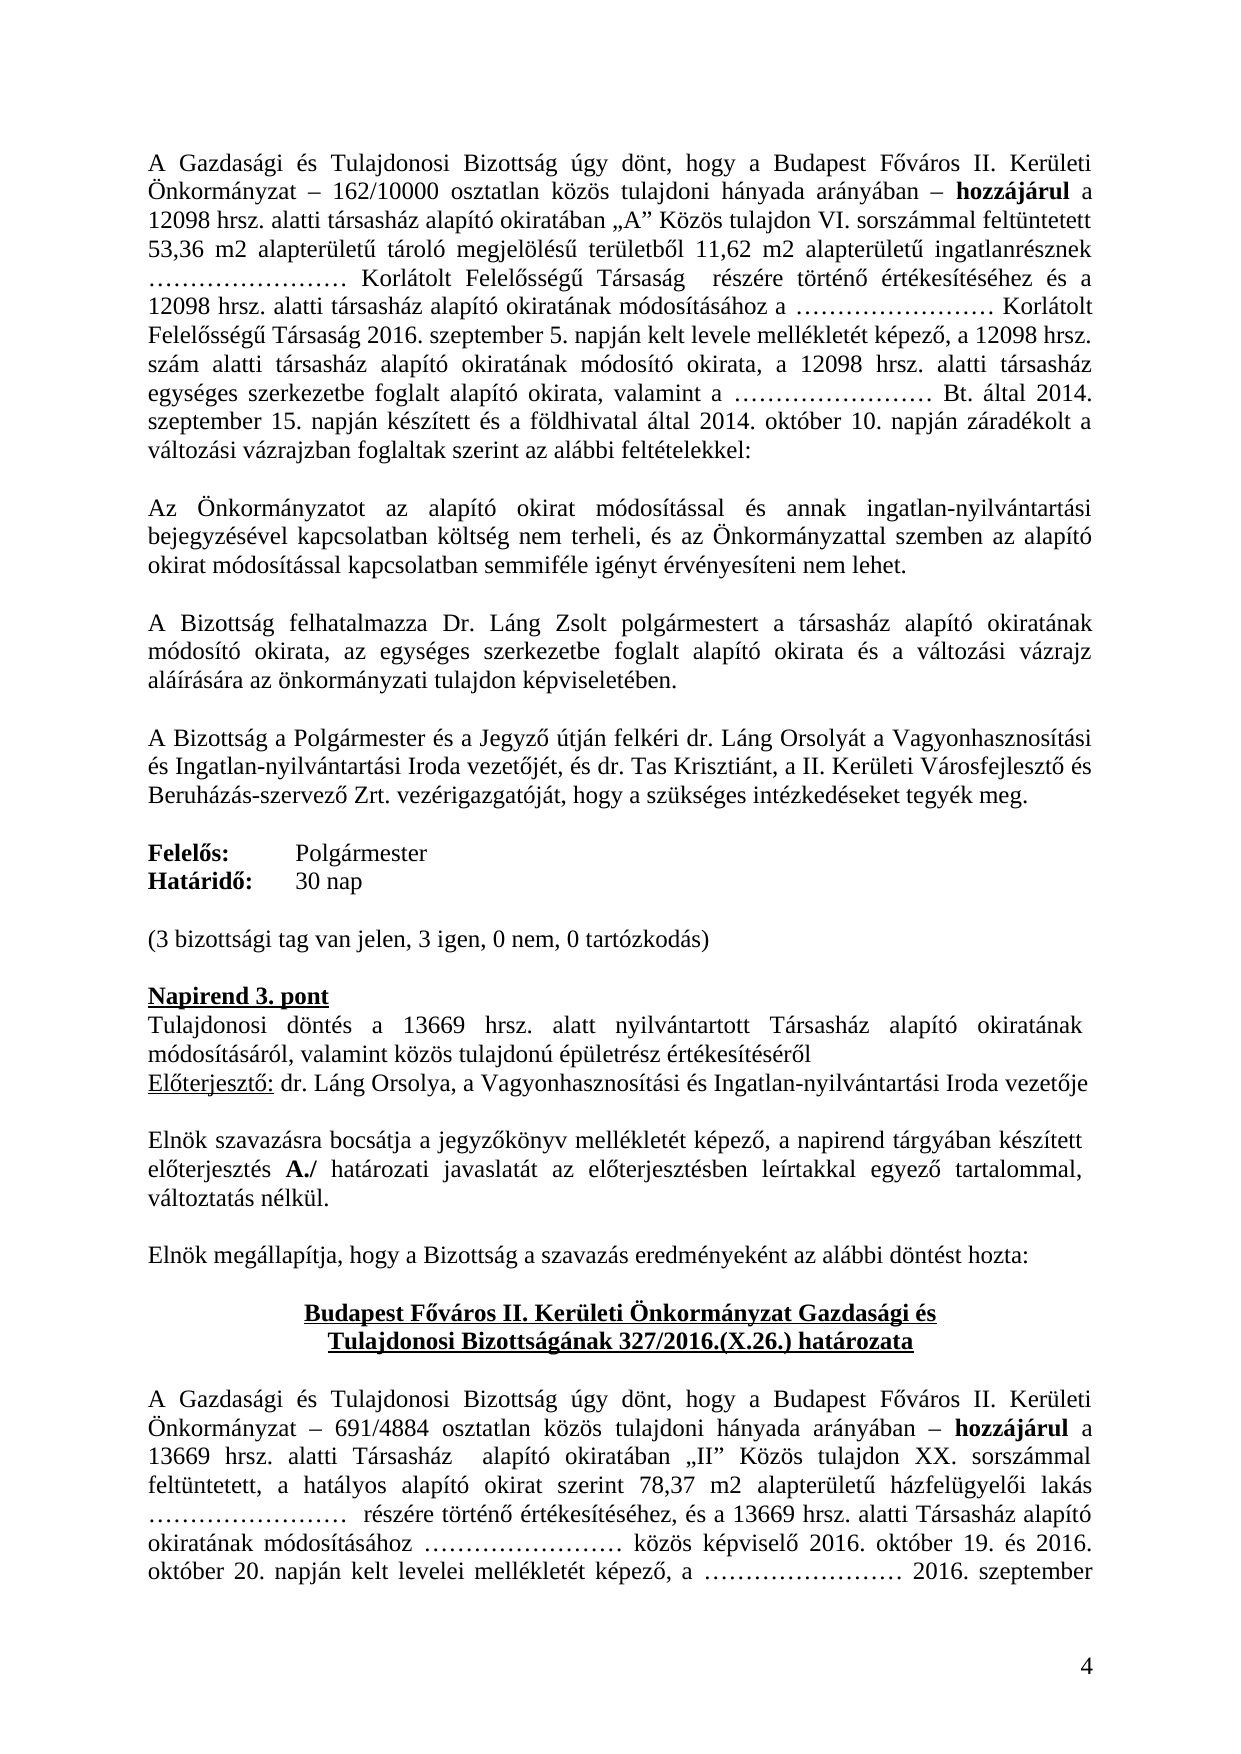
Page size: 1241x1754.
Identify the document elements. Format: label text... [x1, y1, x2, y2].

text A Bizottság felhatalmazza Dr. Láng Zsolt polgármestert a társasház alapító okiratának módosító okirata, az egységes szerkezetbe foglalt alapító okirata és a változási vázrajz aláírására az önkormányzati tulajdon képviseletében. [148, 608, 1093, 694]
text Elnök szavazásra bocsátja a jegyzőkönyv mellékletét képező, a napirend tárgyában készített előterjesztés A./ határozati javaslatát az előterjesztésben leírtakkal egyező tartalommal, változtatás nélkül. [148, 1125, 1083, 1211]
text A Bizottság a Polgármester és a Jegyző útján felkéri dr. Láng Orsolyát a Vagyonhasznosítási és Ingatlan-nyilvántartási Iroda vezetőjét, és dr. Tas Krisztiánt, a II. Kerületi Városfejlesztő és Beruházás-szervező Zrt. vezérigazgatóját, hogy a szükséges intézkedéseket tegyék meg. [148, 723, 1093, 809]
text Tulajdonosi döntés a 13669 hrsz. alatt nyilvántartott Társasház alapító okiratának módosításáról, valamint közös tulajdonú épületrész értékesítéséről [148, 1010, 1083, 1068]
text Előterjesztő: dr. Láng Orsolya, a Vagyonhasznosítási és Ingatlan-nyilvántartási Iroda vezetője [148, 1068, 1098, 1096]
text A Gazdasági és Tulajdonosi Bizottság úgy dönt, hogy a Budapest Főváros II. Kerületi Önkormányzat – 162/10000 osztatlan közös tulajdoni hányada arányában – hozzájárul a 12098 hrsz. alatti társasház alapító okiratában „A” Közös tulajdon VI. sorszámmal feltüntetett 53,36 m2 alapterületű tároló megjelölésű területből 11,62 m2 alapterületű ingatlanrésznek …………………… Korlátolt Felelősségű Társaság részére történő értékesítéséhez és a 12098 hrsz. alatti társasház alapító okiratának módosításához a …………………… Korlátolt Felelősségű Társaság 2016. szeptember 5. napján kelt levele mellékletét képező, a 12098 hrsz. szám alatti társasház alapító okiratának módosító okirata, a 12098 hrsz. alatti társasház egységes szerkezetbe foglalt alapító okirata, valamint a …………………… Bt. által 2014. szeptember 15. napján készített és a földhivatal által 2014. október 10. napján záradékolt a változási vázrajzban foglaltak szerint az alábbi feltételekkel: [148, 148, 1093, 464]
text Tulajdonosi Bizottságának 327/2016.(X.26.) határozata [148, 1326, 1093, 1355]
text Elnök megállapítja, hogy a Bizottság a szavazás eredményeként az alábbi döntést hozta: [148, 1240, 1093, 1269]
text (3 bizottsági tag van jelen, 3 igen, 0 nem, 0 tartózkodás) [148, 924, 1093, 953]
text Határidő: 30 nap [148, 866, 1093, 895]
text Felelős: Polgármester [148, 838, 1093, 866]
text Az Önkormányzatot az alapító okirat módosítással és annak ingatlan-nyilvántartási bejegyzésével kapcsolatban költség nem terheli, és az Önkormányzattal szemben az alapító okirat módosítással kapcsolatban semmiféle igényt érvényesíteni nem lehet. [148, 493, 1093, 579]
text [148, 1384, 1093, 1585]
text Napirend 3. pont [148, 981, 1093, 1010]
text Budapest Főváros II. Kerületi Önkormányzat Gazdasági és [148, 1298, 1093, 1326]
